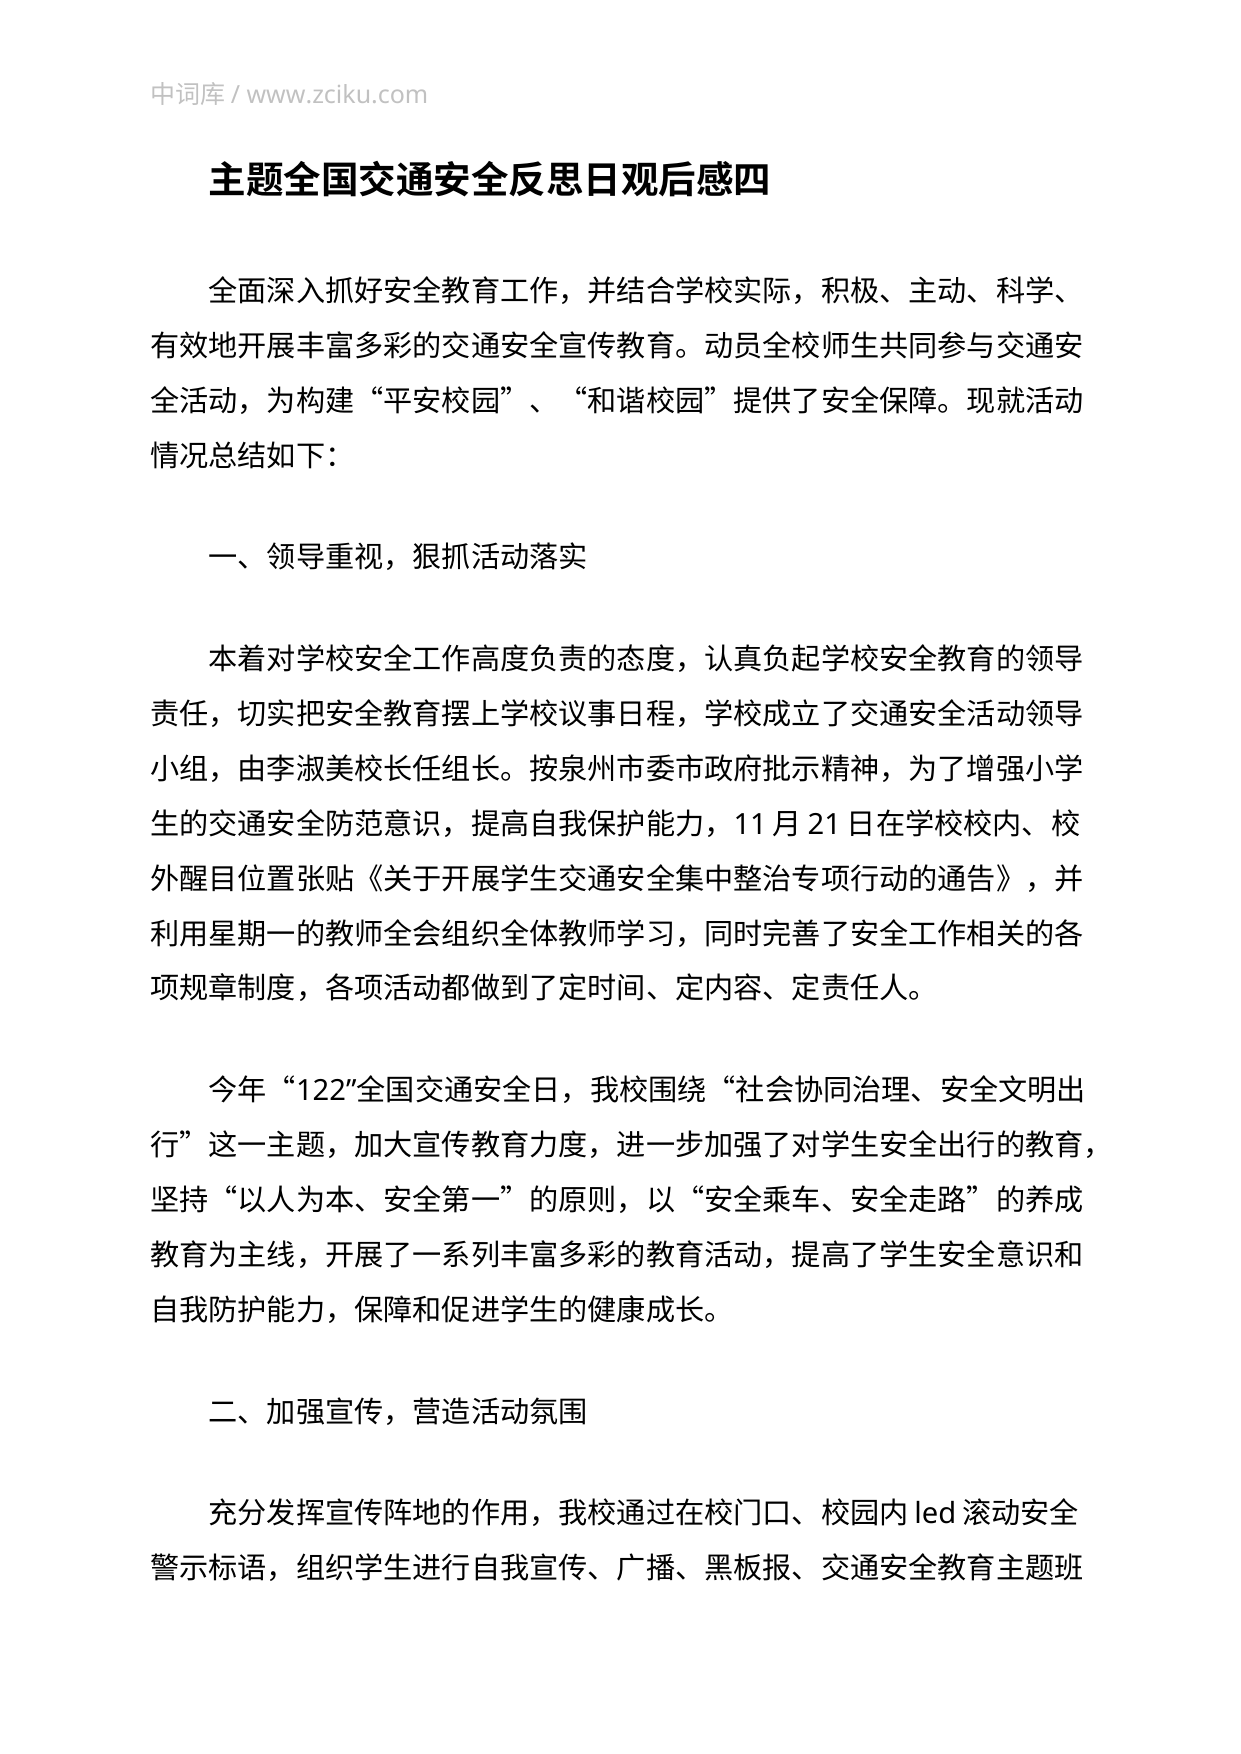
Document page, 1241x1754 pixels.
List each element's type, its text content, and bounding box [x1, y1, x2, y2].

text 二、加强宣传，营造活动氛围 [150, 1388, 1090, 1431]
text 全面深入抓好安全教育工作，并结合学校实际，积极、主动、科学、有效地开展丰富多彩的交通安全宣传教育。动员全校师生共同参与交通安全活动，为构建“平安校园”、“和谐校园”提供了安全保障。现就活动情况总结如下： [150, 267, 1090, 474]
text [150, 1490, 1090, 1587]
text 主题全国交通安全反思日观后感四 [150, 150, 1090, 204]
text 今年“122”全国交通安全日，我校围绕“社会协同治理、安全文明出行”这一主题，加大宣传教育力度，进一步加强了对学生安全出行的教育，坚持“以人为本、安全第一”的原则，以“安全乘车、安全走路”的养成教育为主线，开展了一系列丰富多彩的教育活动，提高了学生安全意识和自我防护能力，保障和促进学生的健康成长。 [150, 1067, 1090, 1329]
text 本着对学校安全工作高度负责的态度，认真负起学校安全教育的领导责任，切实把安全教育摆上学校议事日程，学校成立了交通安全活动领导小组，由李淑美校长任组长。按泉州市委市政府批示精神，为了增强小学生的交通安全防范意识，提高自我保护能力，11月21日在学校校内、校外醒目位置张贴《关于开展学生交通安全集中整治专项行动的通告》，并利用星期一的教师全会组织全体教师学习，同时完善了安全工作相关的各项规章制度，各项活动都做到了定时间、定内容、定责任人。 [150, 636, 1090, 1007]
text 一、领导重视，狠抓活动落实 [150, 534, 1090, 576]
